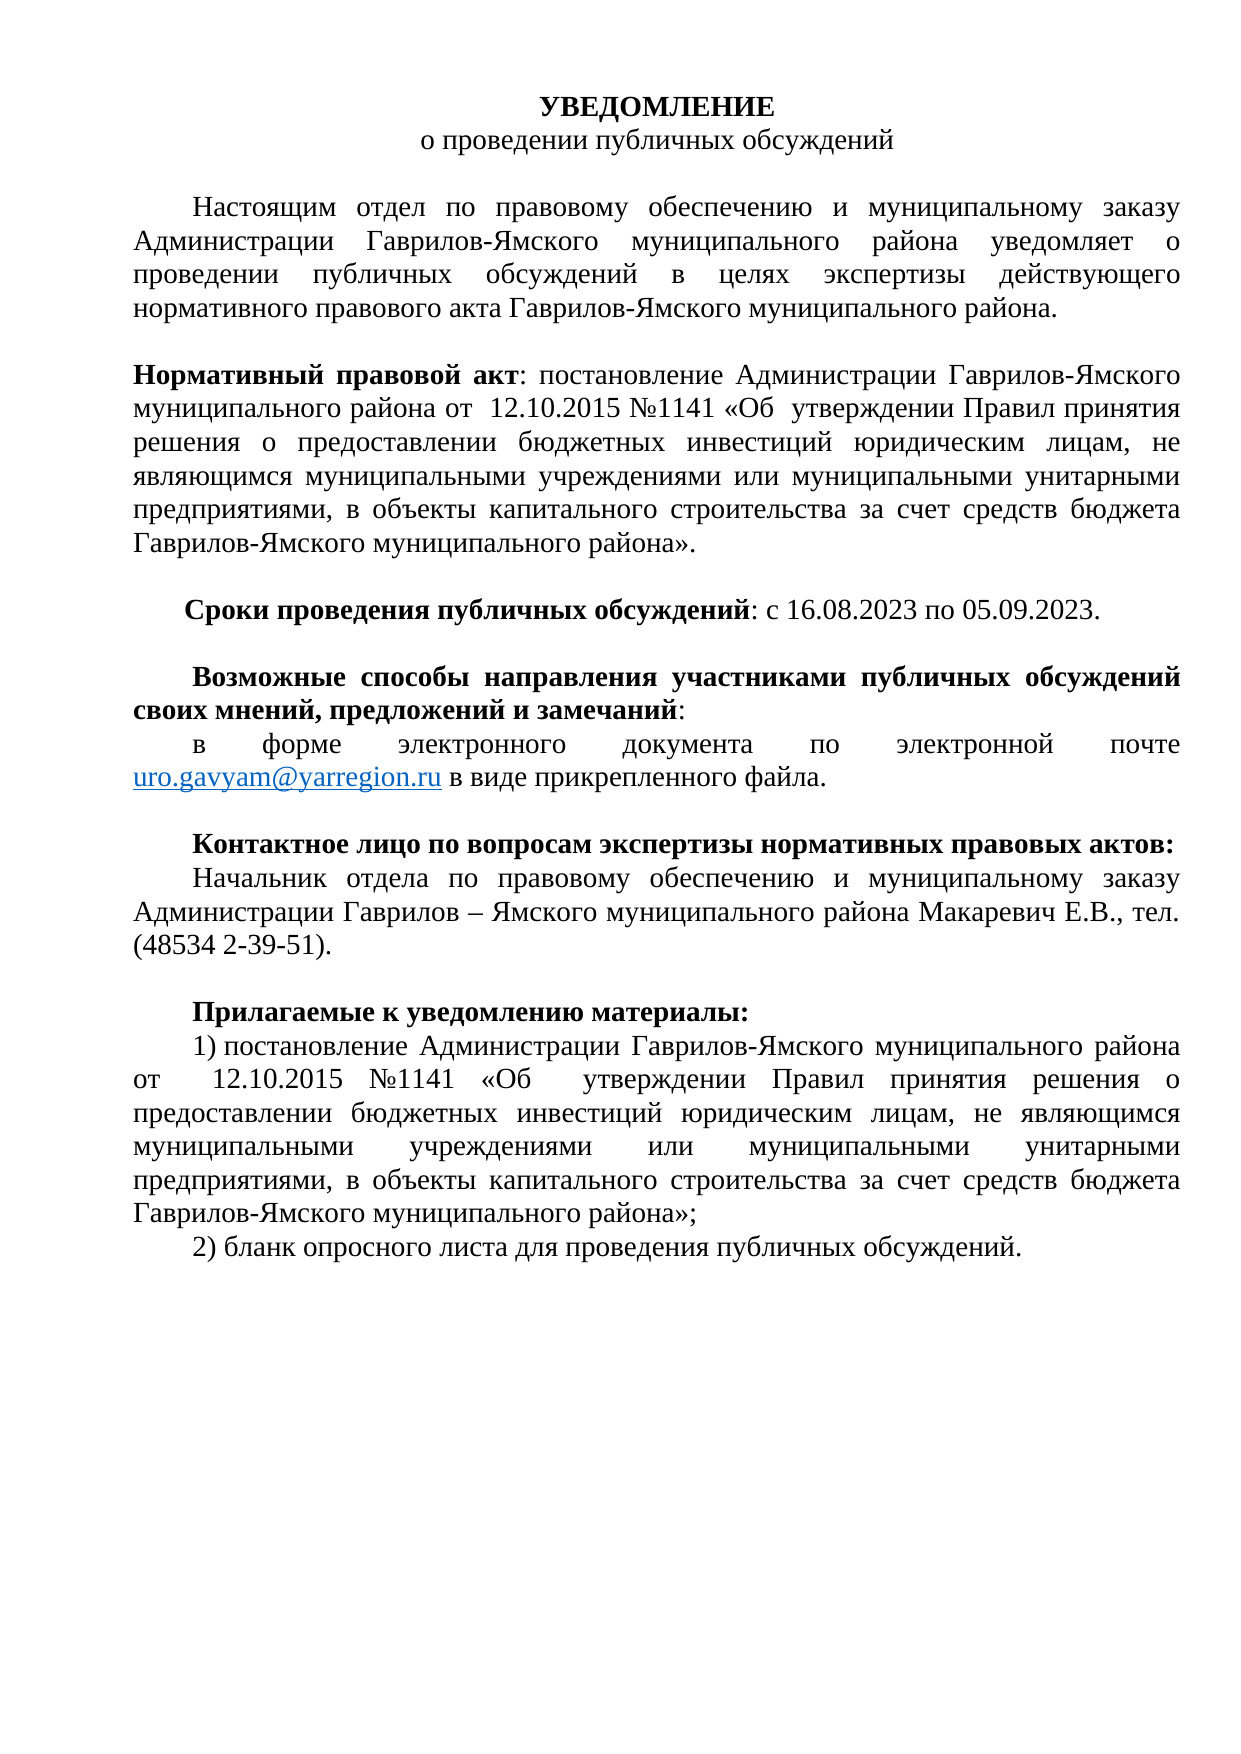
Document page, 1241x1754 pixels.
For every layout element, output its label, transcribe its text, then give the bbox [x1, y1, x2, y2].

text Нормативный правовой акт: постановление Администрации Гаврилов-Ямского муниципального района от 12.10.2015 №1141 «Об утверждении Правил принятия решения о предоставлении бюджетных инвестиций юридическим лицам, не являющимся муниципальными учреждениями или муниципальными унитарными предприятиями, в объекты капитального строительства за счет средств бюджета Гаврилов-Ямского муниципального района». [133, 357, 1181, 558]
text Прилагаемые к уведомлению материалы: [133, 994, 1181, 1028]
text Контактное лицо по вопросам экспертизы нормативных правовых актов: [133, 827, 1181, 860]
text Начальник отдела по правовому обеспечению и муниципальному заказу Администрации Гаврилов – Ямского муниципального района Макаревич Е.В., тел. (48534 2-39-51). [133, 860, 1181, 961]
text 2) бланк опросного листа для проведения публичных обсуждений. [133, 1229, 1181, 1263]
text в форме электронного документа по электронной почте uro.gavyam@yarregion.ru в виде прикрепленного файла. [133, 726, 1181, 793]
text Сроки проведения публичных обсуждений: с 16.08.2023 по 05.09.2023. [133, 592, 1181, 625]
text о проведении публичных обсуждений [133, 122, 1181, 156]
text Настоящим отдел по правовому обеспечению и муниципальному заказу Администрации Гаврилов-Ямского муниципального района уведомляет о проведении публичных обсуждений в целях экспертизы действующего нормативного правового акта Гаврилов-Ямского муниципального района. [133, 189, 1181, 323]
text 1) постановление Администрации Гаврилов-Ямского муниципального района от 12.10.2015 №1141 «Об утверждении Правил принятия решения о предоставлении бюджетных инвестиций юридическим лицам, не являющимся муниципальными учреждениями или муниципальными унитарными предприятиями, в объекты капитального строительства за счет средств бюджета Гаврилов-Ямского муниципального района»; [133, 1028, 1181, 1229]
text УВЕДОМЛЕНИЕ [133, 89, 1181, 122]
text Возможные способы направления участниками публичных обсуждений своих мнений, предложений и замечаний: [133, 659, 1181, 726]
